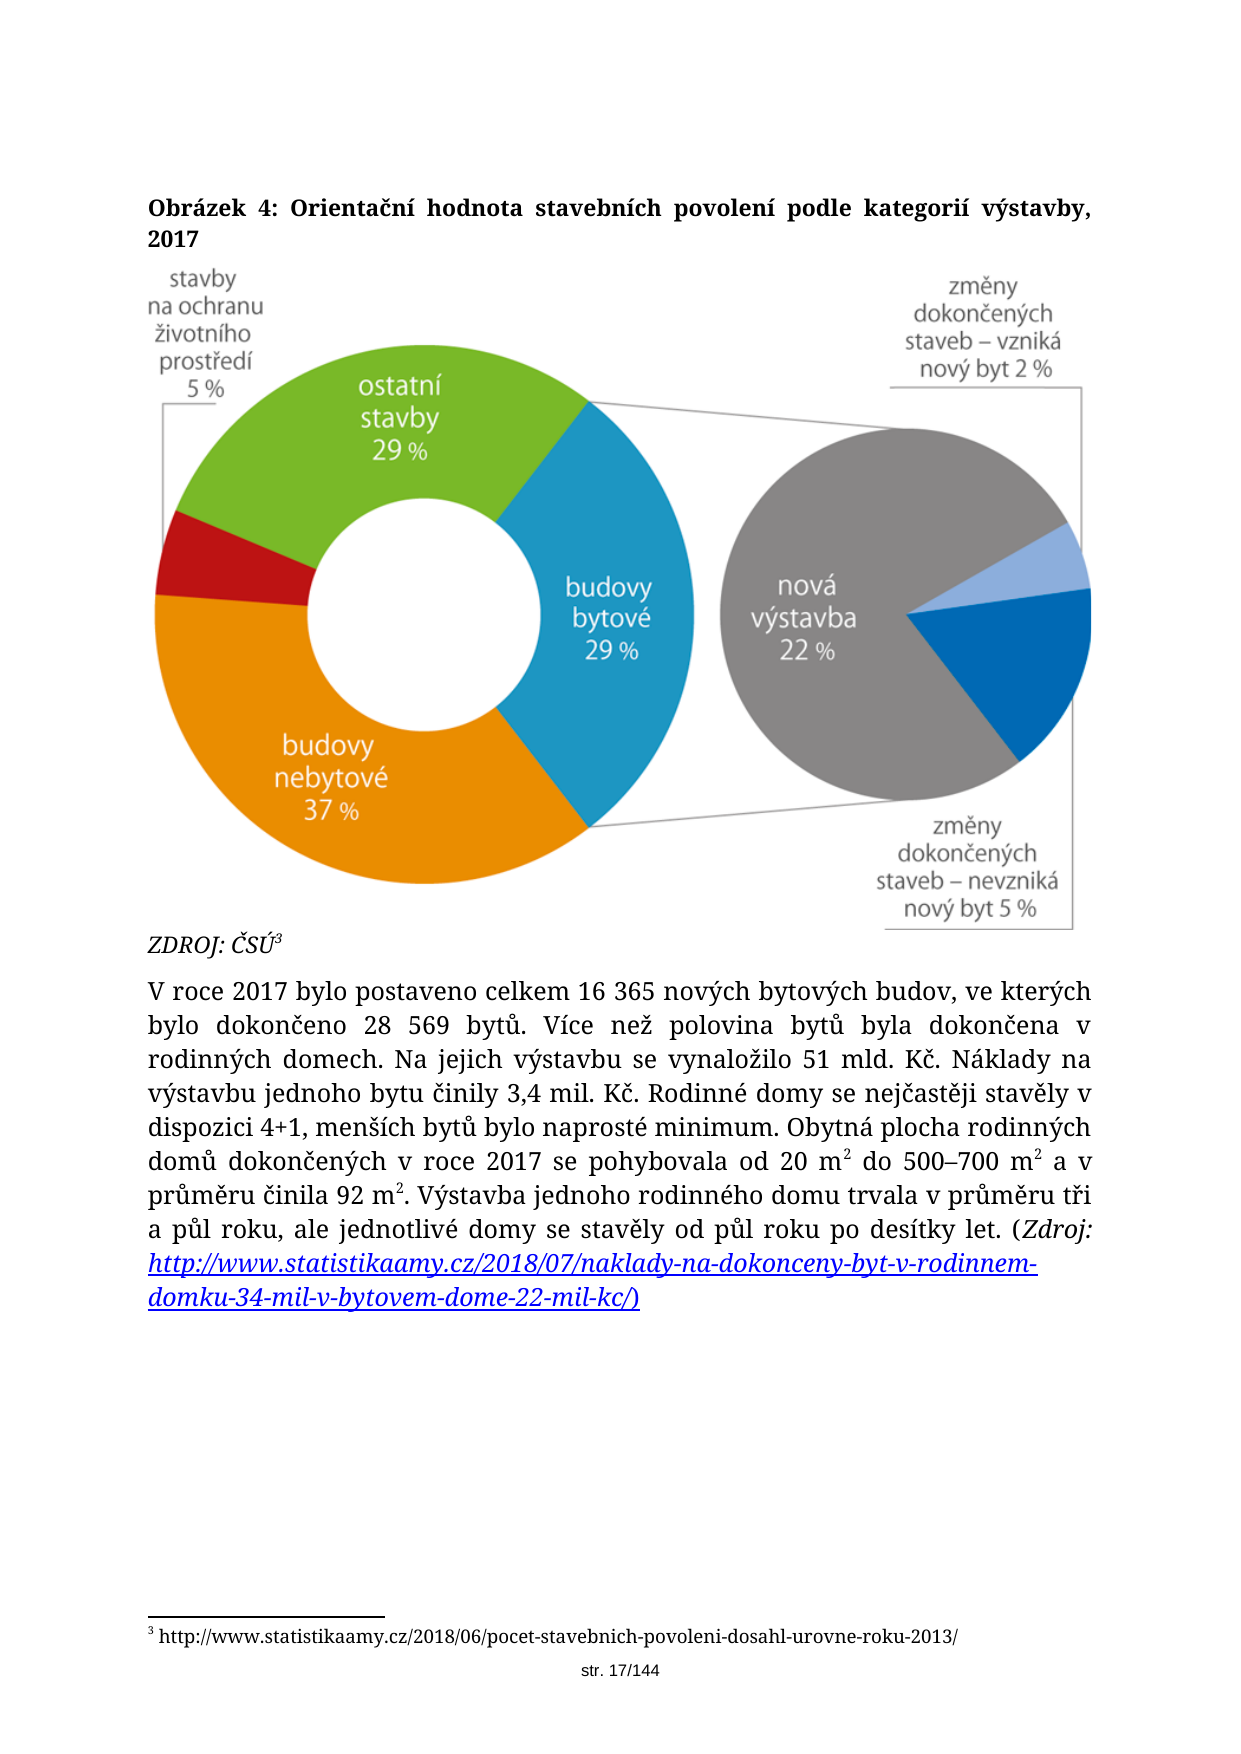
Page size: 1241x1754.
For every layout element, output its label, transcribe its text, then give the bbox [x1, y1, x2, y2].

text ZDROJ: ČSÚ [148, 930, 1092, 961]
text Obrázek 4: Orientační hodnota stavebních povolení podle kategorií výstavby, 2017 [148, 192, 1092, 254]
picture [147, 267, 1092, 930]
text V roce 2017 bylo postaveno celkem 16 365 nových bytových budov, ve kterých bylo dokončeno 28 569 bytů. Více než polovina bytů byla dokončena v rodinných domech. Na jejich výstavbu se vynaložilo 51 mld. Kč. Náklady na výstavbu jednoho bytu činily 3,4 mil. Kč. Rodinné domy se nejčastěji stavěly v dispozici 4+1, menších bytů bylo naprosté minimum. Obytná plocha rodinných domů dokončených v roce 2017 se pohybovala od 20 m2 do 500–700 m2 a v průměru činila 92 m2. Výstavba jednoho rodinného domu trvala v průměru tři a půl roku, ale jednotlivé domy se stavěly od půl roku po desítky let. (Zdroj: http://www.statistikaamy.cz/2018/07/naklady-na-dokonceny-byt-v-rodinnem-domku-34-mil-v-bytovem-dome-22-mil-kc/) [148, 973, 1092, 1314]
